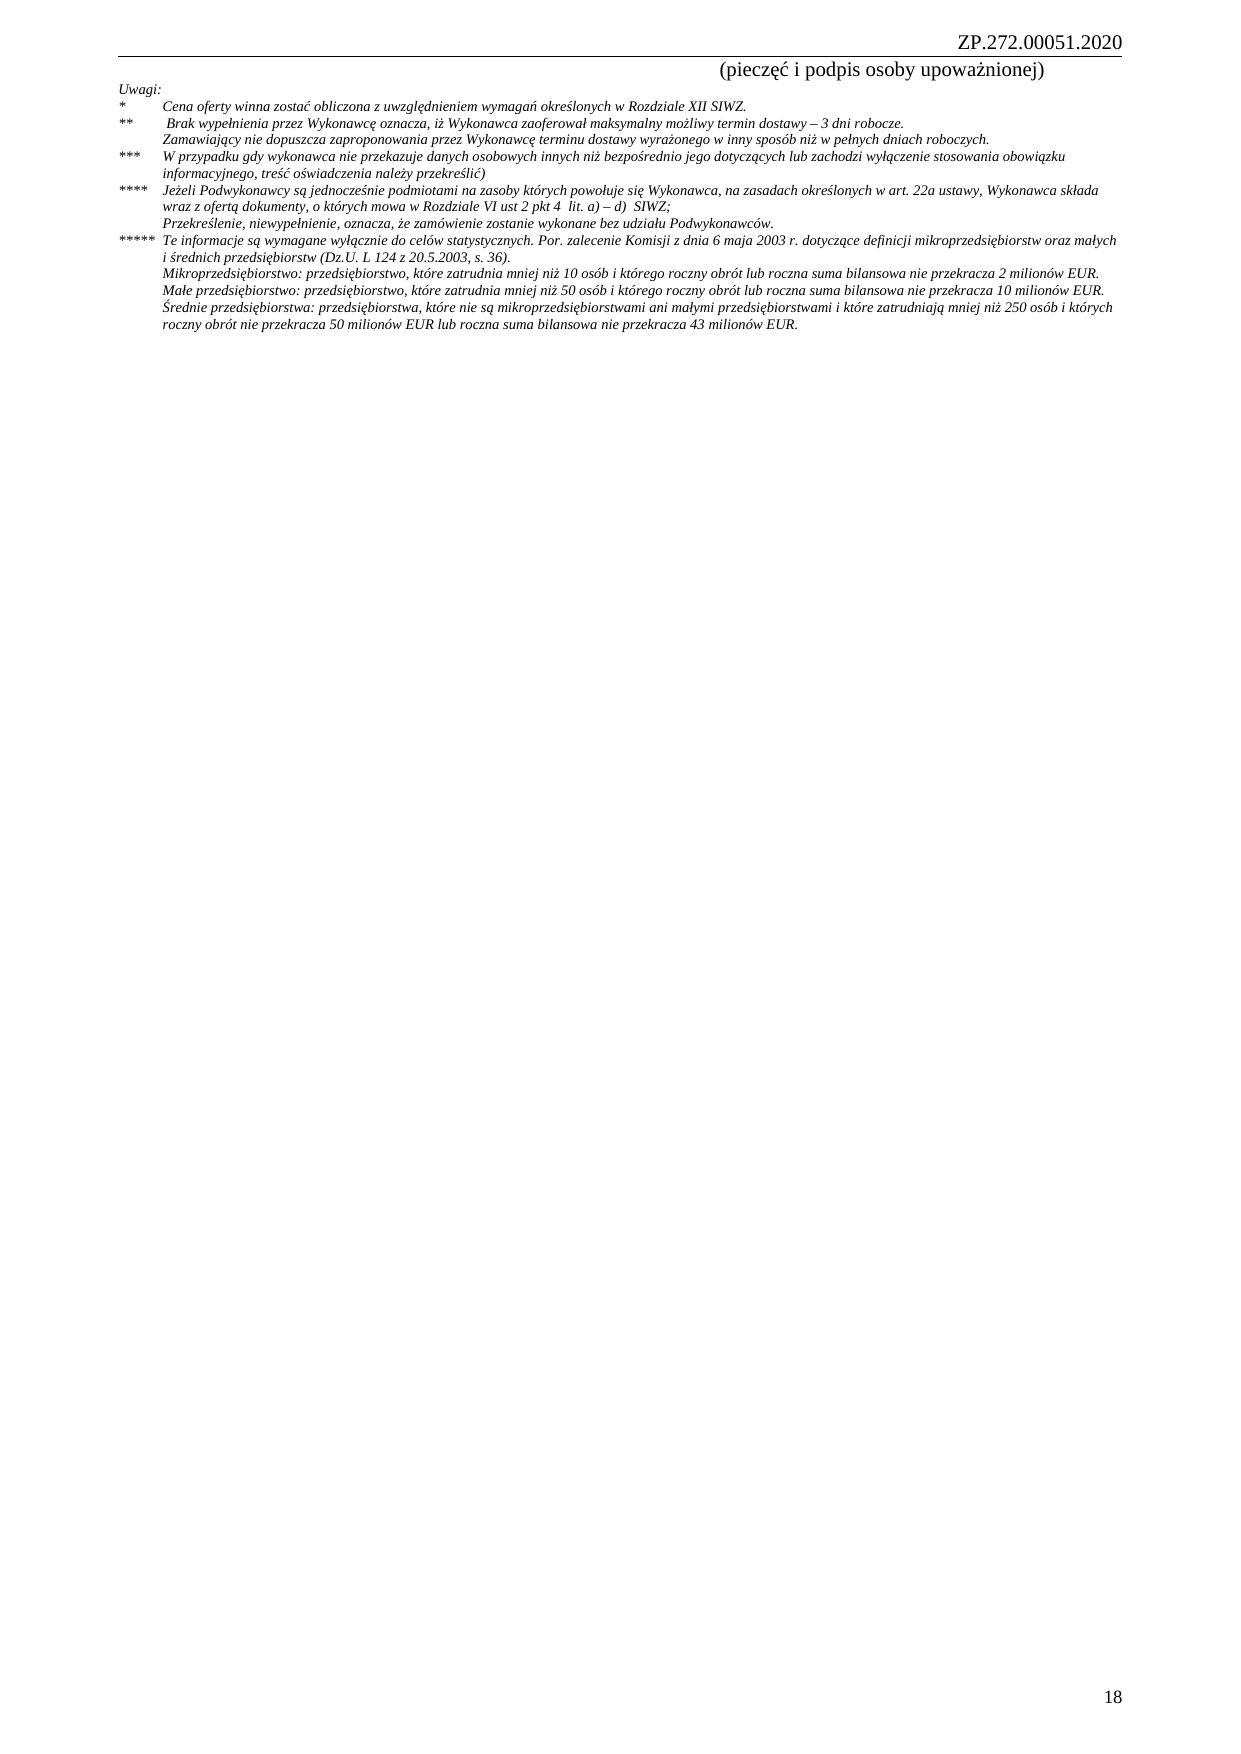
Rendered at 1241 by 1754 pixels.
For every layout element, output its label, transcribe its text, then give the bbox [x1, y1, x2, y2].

text ***** Te informacje są wymagane wyłącznie do celów statystycznych. Por. zalecenie Komisji z dnia 6 maja 2003 r. dotyczące definicji mikroprzedsiębiorstw oraz małych i średnich przedsiębiorstw (Dz.U. L 124 z 20.5.2003, s. 36). [118, 232, 1122, 265]
text Małe przedsiębiorstwo: przedsiębiorstwo, które zatrudnia mniej niż 50 osób i którego roczny obrót lub roczna suma bilansowa nie przekracza 10 milionów EUR. [162, 282, 1107, 299]
text **** Jeżeli Podwykonawcy są jednocześnie podmiotami na zasoby których powołuje się Wykonawca, na zasadach określonych w art. 22a ustawy, Wykonawca składa wraz z ofertą dokumenty, o których mowa w Rozdziale VI ust 2 pkt 4 lit. a) – d) SIWZ; [118, 181, 1122, 215]
text Średnie przedsiębiorstwa: przedsiębiorstwa, które nie są mikroprzedsiębiorstwami ani małymi przedsiębiorstwami i które zatrudniają mniej niż 250 osób i których roczny obrót nie przekracza 50 milionów EUR lub roczna suma bilansowa nie przekracza 43 milionów EUR. [162, 299, 1122, 332]
text Przekreślenie, niewypełnienie, oznacza, że zamówienie zostanie wykonane bez udziału Podwykonawców. [118, 215, 1122, 232]
text (pieczęć i podpis osoby upoważnionej) [118, 57, 1122, 81]
text Zamawiający nie dopuszcza zaproponowania przez Wykonawcę terminu dostawy wyrażonego w inny sposób niż w pełnych dniach roboczych. [118, 131, 1122, 148]
text * Cena oferty winna zostać obliczona z uwzględnieniem wymagań określonych w Rozdziale XII SIWZ. [118, 98, 1122, 114]
text Mikroprzedsiębiorstwo: przedsiębiorstwo, które zatrudnia mniej niż 10 osób i którego roczny obrót lub roczna suma bilansowa nie przekracza 2 milionów EUR. [162, 265, 1107, 282]
text ** Brak wypełnienia przez Wykonawcę oznacza, iż Wykonawca zaoferował maksymalny możliwy termin dostawy – 3 dni robocze. [118, 114, 1122, 131]
text *** W przypadku gdy wykonawca nie przekazuje danych osobowych innych niż bezpośrednio jego dotyczących lub zachodzi wyłączenie stosowania obowiązku informacyjnego, treść oświadczenia należy przekreślić) [118, 148, 1122, 181]
text Uwagi: [118, 81, 1122, 98]
